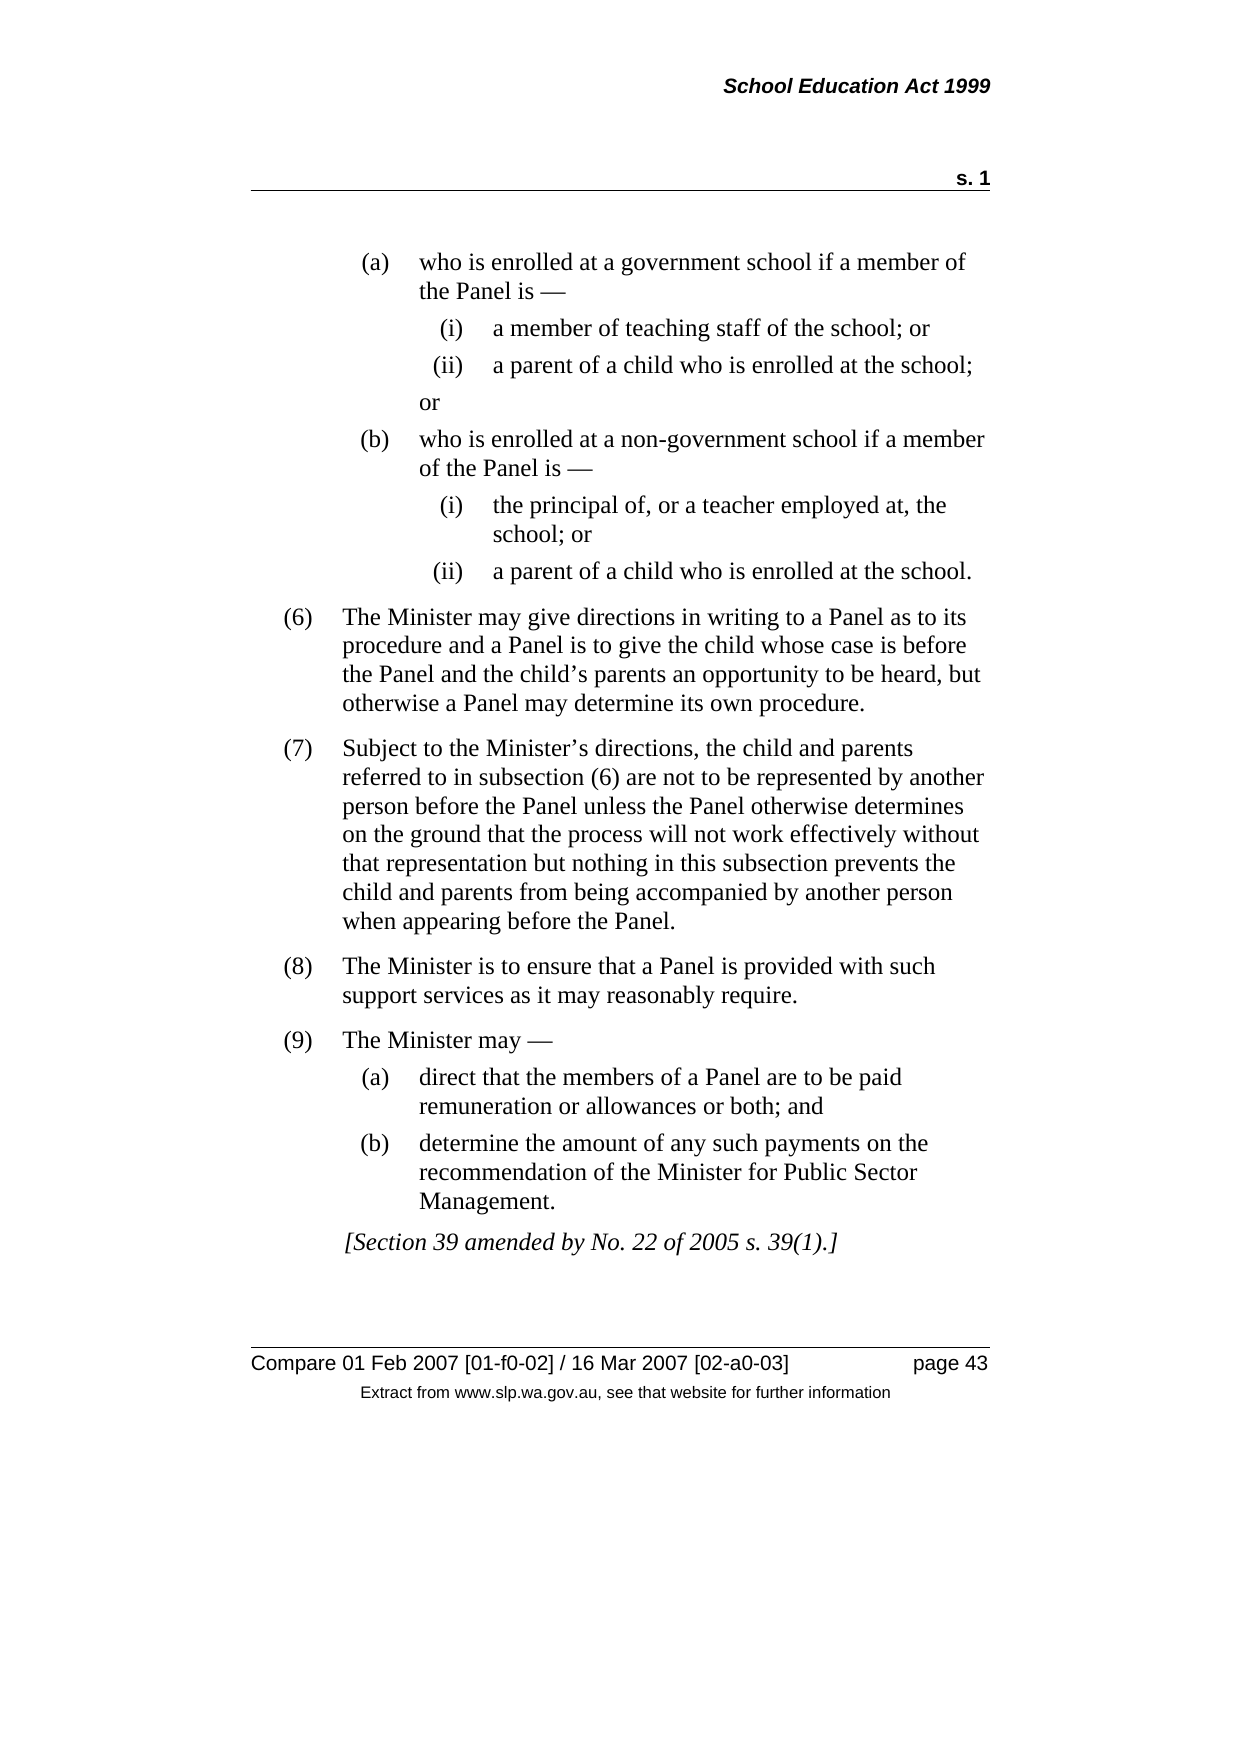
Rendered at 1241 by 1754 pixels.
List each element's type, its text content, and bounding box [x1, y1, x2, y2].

text (b) who is enrolled at a non-government school if a member of the Panel is — [251, 424, 990, 482]
text (i) the principal of, or a teacher employed at, the school; or [251, 490, 990, 548]
text (b) determine the amount of any such payments on the recommendation of the Minister for Public Sector Management. [251, 1128, 990, 1214]
text (a) direct that the members of a Panel are to be paid remuneration or allowances or both; and [251, 1062, 990, 1120]
text (8) The Minister is to ensure that a Panel is provided with such support services as it may reasonably require. [251, 951, 990, 1009]
text (7) Subject to the Minister’s directions, the child and parents referred to in subsection (6) are not to be represented by another person before the Panel unless the Panel otherwise determines on the ground that the process will not work effectively without that representation but nothing in this subsection prevents the child and parents from being accompanied by another person when appearing before the Panel. [251, 733, 990, 934]
text (a) who is enrolled at a government school if a member of the Panel is — [251, 247, 990, 305]
text (6) The Minister may give directions in writing to a Panel as to its procedure and a Panel is to give the child whose case is before the Panel and the child’s parents an opportunity to be heard, but otherwise a Panel may determine its own procedure. [251, 602, 990, 717]
text (9) The Minister may — [251, 1025, 990, 1054]
text (ii) a parent of a child who is enrolled at the school; [251, 350, 990, 379]
text or [251, 387, 990, 416]
text [Section 39 amended by No. 22 of 2005 s. 39(1).] [251, 1227, 990, 1256]
text (i) a member of teaching staff of the school; or [251, 313, 990, 342]
text (ii) a parent of a child who is enrolled at the school. [251, 556, 990, 585]
